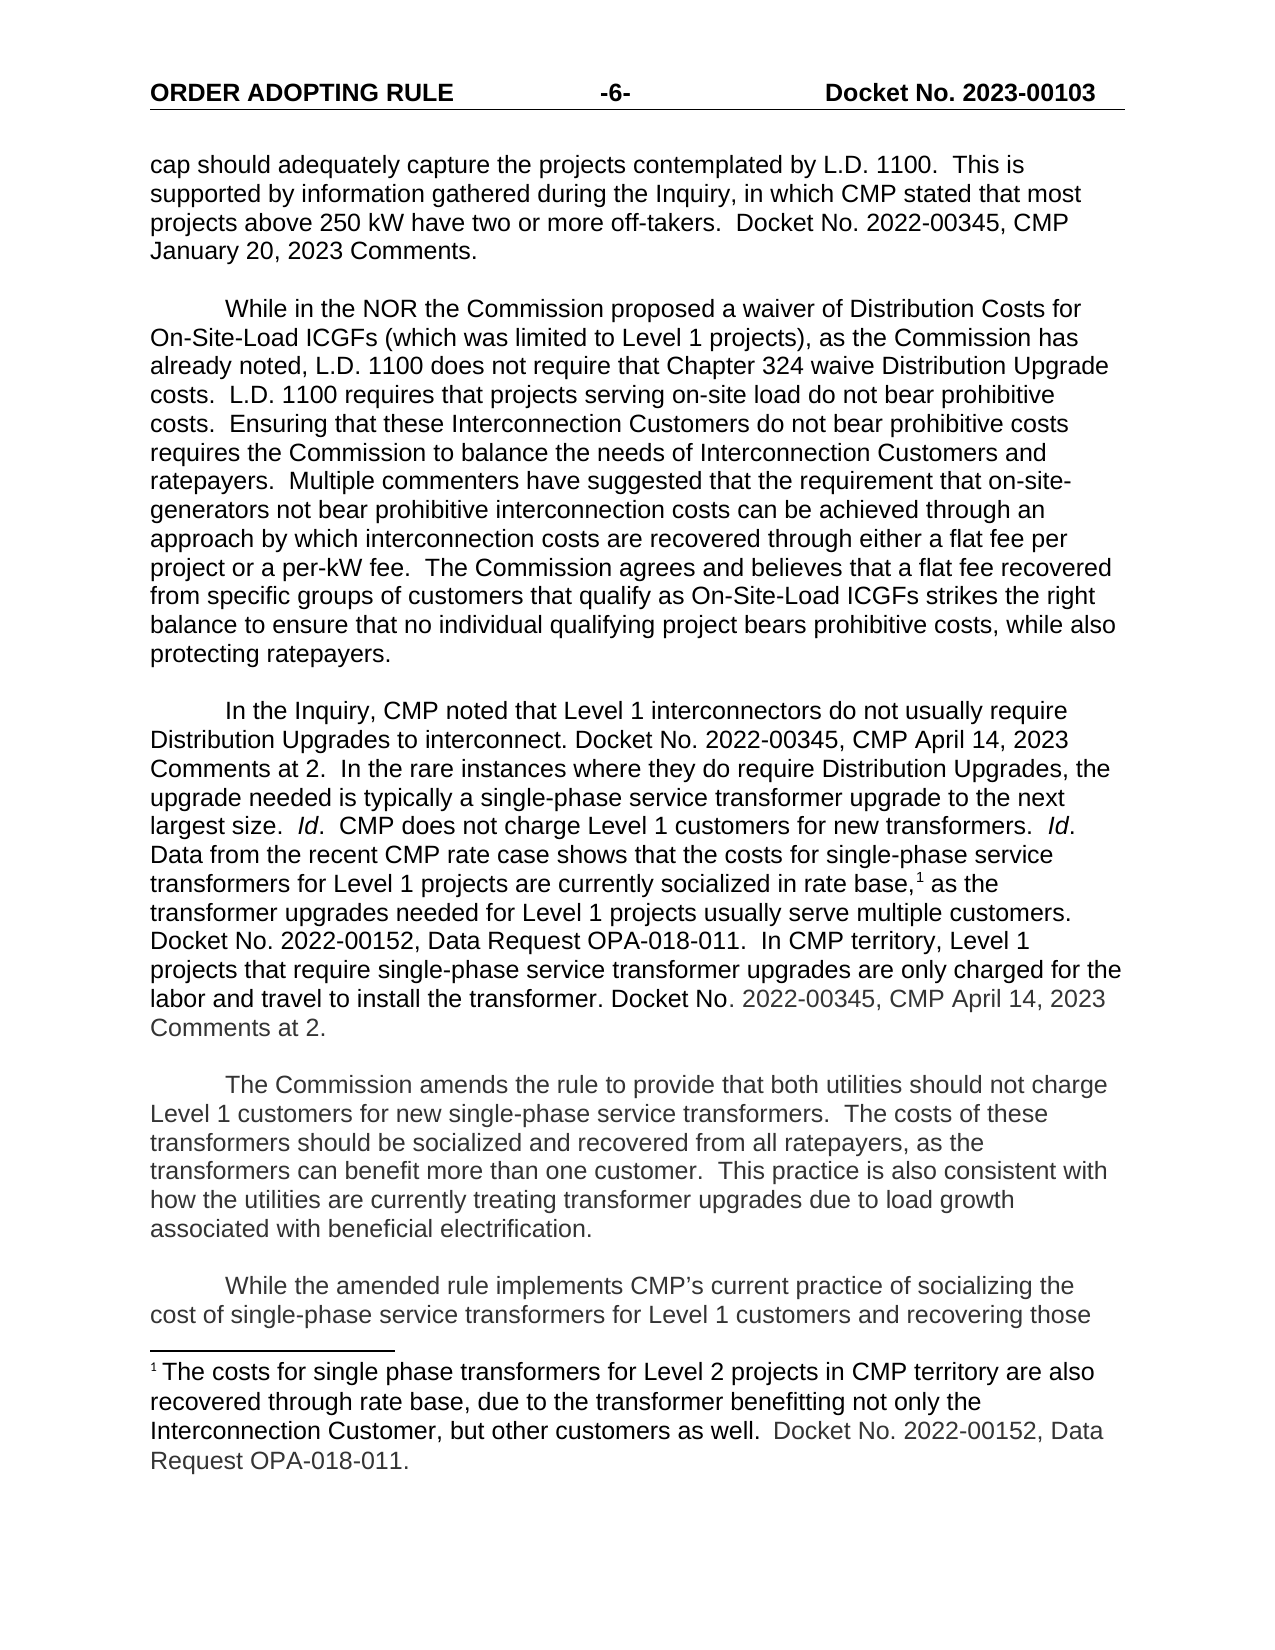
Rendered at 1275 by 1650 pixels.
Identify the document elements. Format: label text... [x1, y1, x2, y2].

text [150, 150, 1125, 265]
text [150, 1271, 1125, 1329]
text The Commission amends the rule to provide that both utilities should not charge Level 1 customers for new single-phase service transformers. The costs of these transformers should be socialized and recovered from all ratepayers, as the transformers can benefit more than one customer. This practice is also consistent with how the utilities are currently treating transformer upgrades due to load growth associated with beneficial electrification. [150, 1070, 1125, 1242]
text In the Inquiry, CMP noted that Level 1 interconnectors do not usually require Distribution Upgrades to interconnect. Docket No. 2022-00345, CMP April 14, 2023 Comments at 2. In the rare instances where they do require Distribution Upgrades, the upgrade needed is typically a single-phase service transformer upgrade to the next largest size. Id. CMP does not charge Level 1 customers for new transformers. Id. Data from the recent CMP rate case shows that the costs for single-phase service transformers for Level 1 projects are currently socialized in rate base, as the transformer upgrades needed for Level 1 projects usually serve multiple customers. Docket No. 2022-00152, Data Request OPA-018-011. In CMP territory, Level 1 projects that require single-phase service transformer upgrades are only charged for the labor and travel to install the transformer. Docket No. 2022-00345, CMP April 14, 2023 Comments at 2. [150, 696, 1125, 1041]
text While in the NOR the Commission proposed a waiver of Distribution Costs for On-Site-Load ICGFs (which was limited to Level 1 projects), as the Commission has already noted, L.D. 1100 does not require that Chapter 324 waive Distribution Upgrade costs. L.D. 1100 requires that projects serving on-site load do not bear prohibitive costs. Ensuring that these Interconnection Customers do not bear prohibitive costs requires the Commission to balance the needs of Interconnection Customers and ratepayers. Multiple commenters have suggested that the requirement that on-site-generators not bear prohibitive interconnection costs can be achieved through an approach by which interconnection costs are recovered through either a flat fee per project or a per-kW fee. The Commission agrees and believes that a flat fee recovered from specific groups of customers that qualify as On-Site-Load ICGFs strikes the right balance to ensure that no individual qualifying project bears prohibitive costs, while also protecting ratepayers. [150, 294, 1125, 667]
